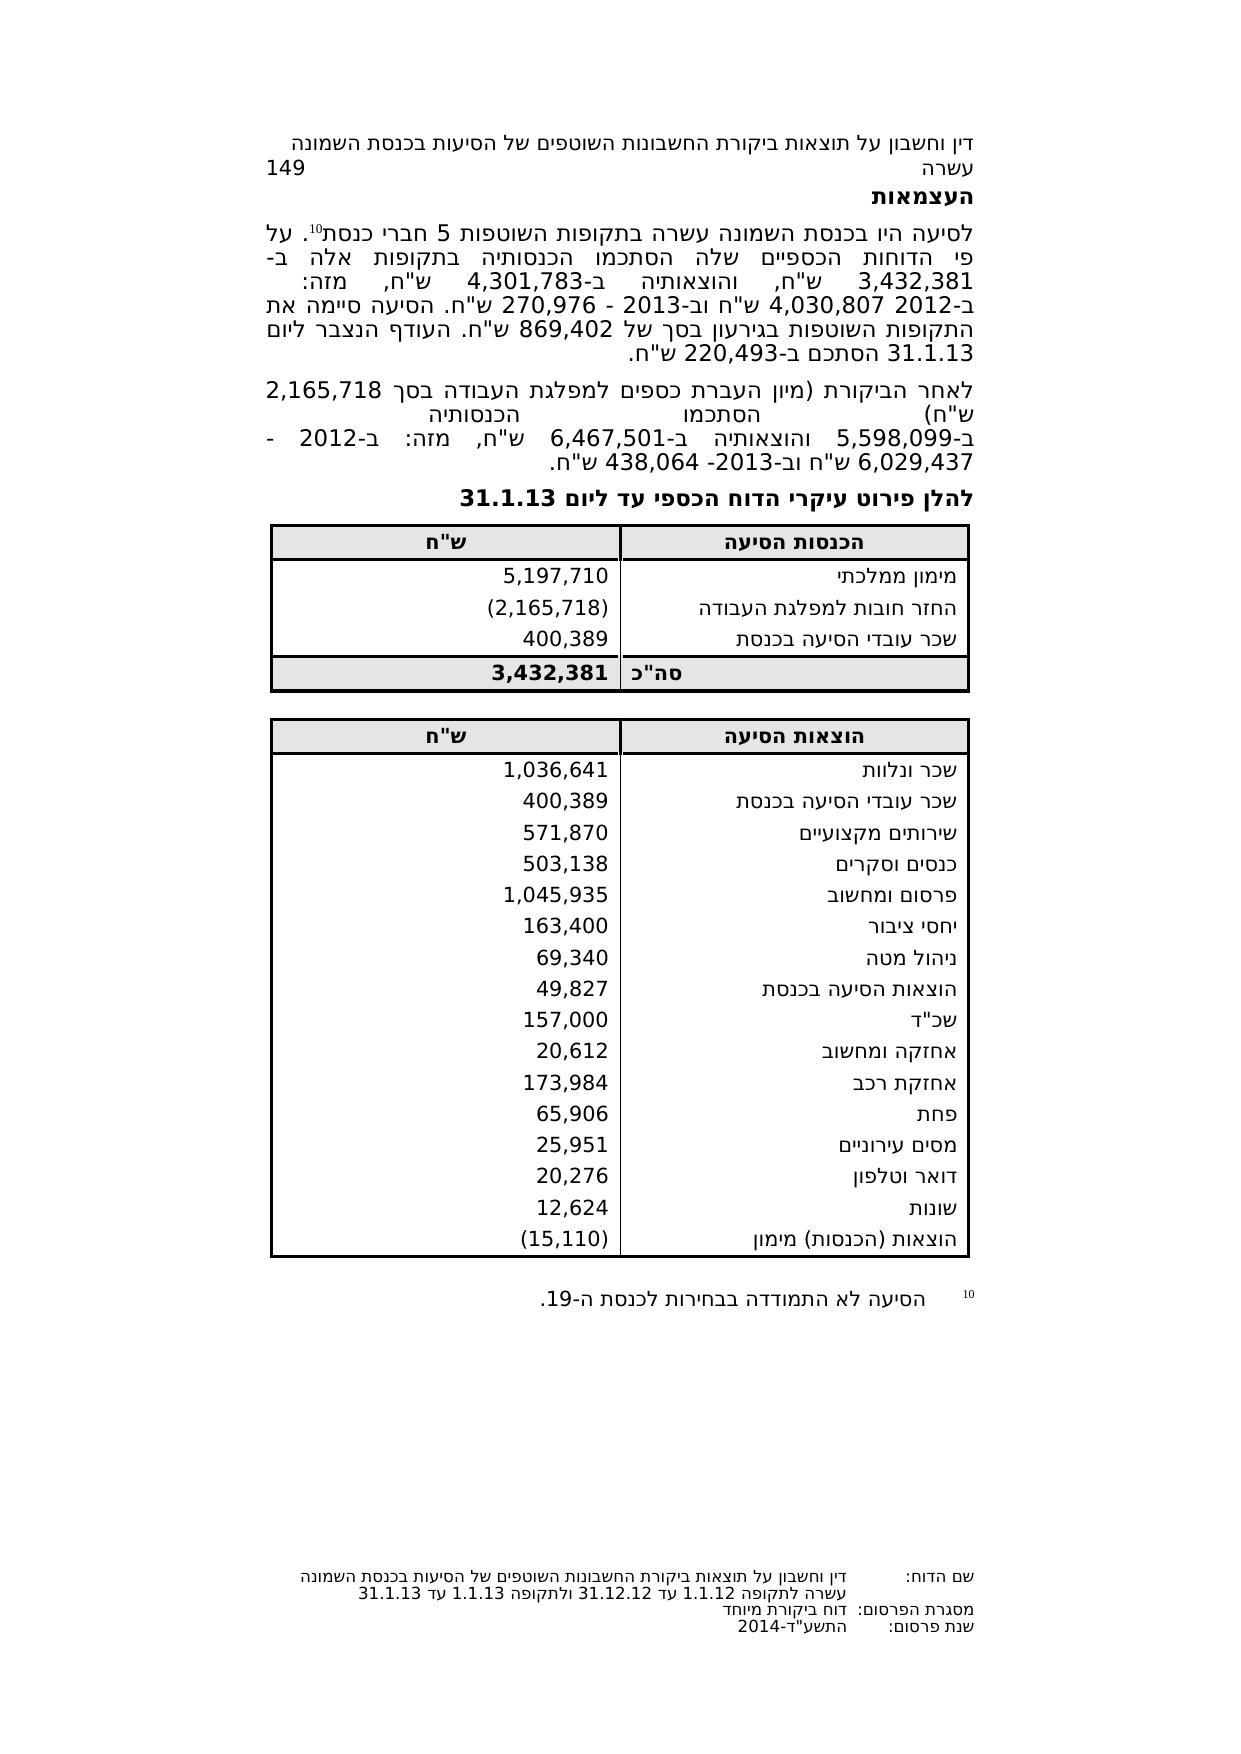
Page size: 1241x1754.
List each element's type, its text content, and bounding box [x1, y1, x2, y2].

table_cell שירותים מקצועיים [621, 818, 967, 849]
table_cell שונות [621, 1193, 967, 1224]
table_header הכנסות הסיעה [622, 527, 967, 558]
table_header ש"ח [273, 527, 619, 558]
table_header ש"ח [273, 721, 619, 752]
table_cell הוצאות (הכנסות) מימון [621, 1224, 967, 1255]
table_cell 163,400 [273, 911, 620, 942]
table_cell יחסי ציבור [621, 911, 967, 942]
table_cell אחזקת רכב [621, 1068, 967, 1099]
table_cell 571,870 [273, 818, 620, 849]
table_cell 20,276 [273, 1161, 620, 1192]
table_cell החזר חובות למפלגת העבודה [621, 593, 967, 624]
table_cell 20,612 [273, 1036, 620, 1067]
table_cell מימון ממלכתי [621, 559, 967, 592]
table_cell 5,197,710 [273, 558, 620, 592]
table_cell אחזקה ומחשוב [621, 1036, 967, 1067]
table_cell שכר עובדי הסיעה בכנסת [621, 624, 967, 655]
table_cell 49,827 [273, 974, 620, 1005]
table_cell 157,000 [273, 1005, 620, 1036]
table_cell מסים עירוניים [621, 1130, 967, 1161]
table_cell סה"כ [621, 655, 967, 689]
table_cell פרסום ומחשוב [621, 880, 967, 911]
table_cell שכר עובדי הסיעה בכנסת [621, 786, 967, 817]
table_cell 400,389 [273, 624, 620, 655]
table_header הוצאות הסיעה [622, 721, 967, 752]
table_cell 173,984 [273, 1068, 620, 1099]
text העצמאות [266, 183, 974, 210]
table_cell שכר ונלוות [621, 753, 967, 786]
table_cell 400,389 [273, 786, 620, 817]
text לסיעה היו בכנסת השמונה עשרה בתקופות השוטפות 5 חברי כנסת. על פי הדוחות הכספיים שלה הסתכמו הכנסותיה בתקופות אלה ב-3,432,381 ש"ח, והוצאותיה ב-4,301,783 ש"ח, מזה: ב-2012 4,030,807 ש"ח וב-2013 - 270,976 ש"ח. הסיעה סיימה את התקופות השוטפות בגירעון בסך של 869,402 ש"ח. העודף הנצבר ליום 31.1.13 הסתכם ב-220,493 ש"ח. [266, 223, 974, 366]
table_cell 1,045,935 [273, 880, 620, 911]
text לאחר הביקורת (מיון העברת כספים למפלגת העבודה בסך 2,165,718 ש"ח) הסתכמו הכנסותיה ב-5,598,099 והוצאותיה ב-6,467,501 ש"ח, מזה: ב-2012 - 6,029,437 ש"ח וב-2013- 438,064 ש"ח. [266, 379, 974, 475]
table_cell 503,138 [273, 849, 620, 880]
table_cell (2,165,718) [273, 593, 620, 624]
table_cell 1,036,641 [273, 752, 620, 786]
table_cell שכ"ד [621, 1005, 967, 1036]
table_cell 12,624 [273, 1193, 620, 1224]
table_cell 65,906 [273, 1099, 620, 1130]
text להלן פירוט עיקרי הדוח הכספי עד ליום 31.1.13 [266, 487, 974, 511]
table_cell (15,110) [273, 1224, 620, 1255]
table_cell ניהול מטה [621, 943, 967, 974]
table_cell פחת [621, 1099, 967, 1130]
table_cell דואר וטלפון [621, 1161, 967, 1192]
table_cell 69,340 [273, 943, 620, 974]
table_cell 3,432,381 [273, 655, 620, 689]
table_cell 25,951 [273, 1130, 620, 1161]
table_cell הוצאות הסיעה בכנסת [621, 974, 967, 1005]
table_cell כנסים וסקרים [621, 849, 967, 880]
